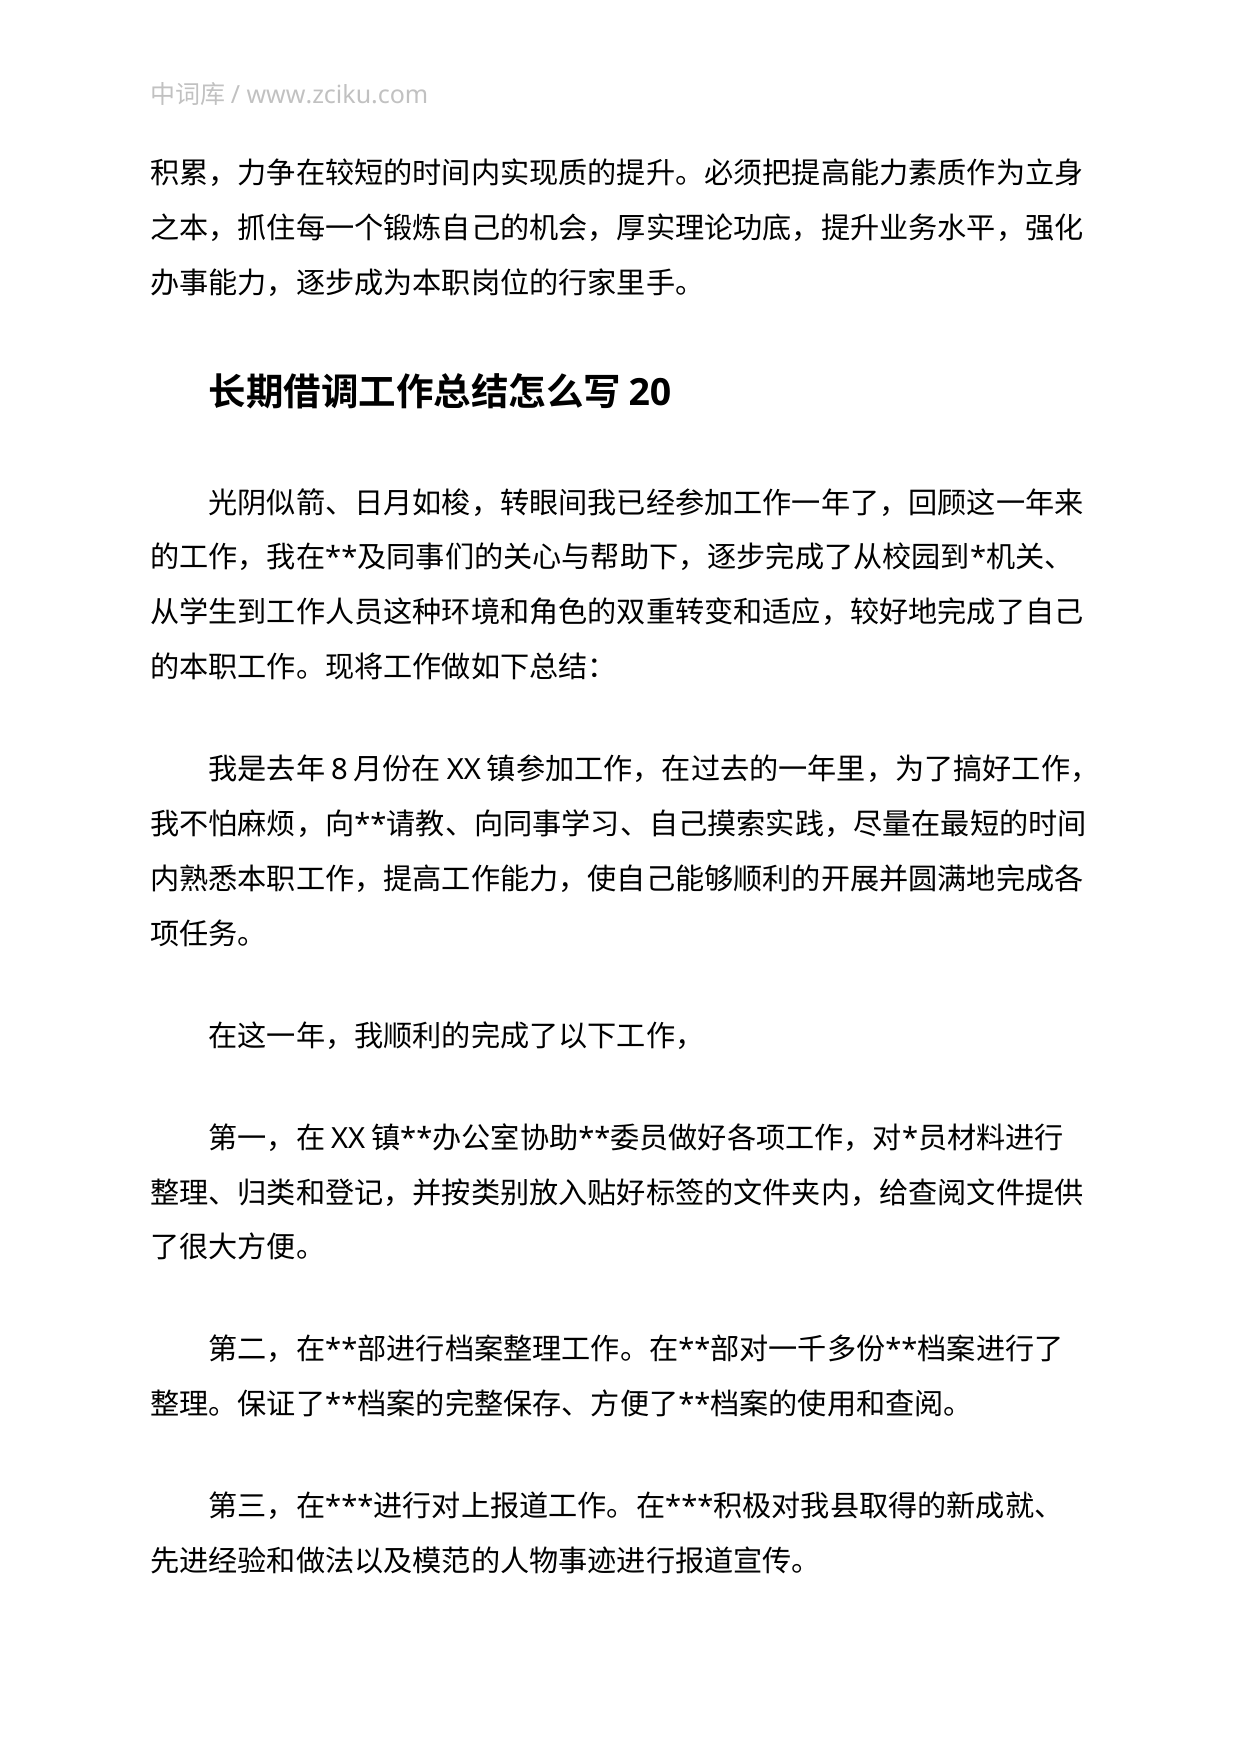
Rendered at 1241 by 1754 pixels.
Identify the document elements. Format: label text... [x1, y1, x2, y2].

text 第一，在XX镇**办公室协助**委员做好各项工作，对*员材料进行整理、归类和登记，并按类别放入贴好标签的文件夹内，给查阅文件提供了很大方便。 [150, 1114, 1090, 1266]
text 在这一年，我顺利的完成了以下工作， [150, 1012, 1090, 1055]
text 第二，在**部进行档案整理工作。在**部对一千多份**档案进行了整理。保证了**档案的完整保存、方便了**档案的使用和查阅。 [150, 1326, 1090, 1423]
text 长期借调工作总结怎么写20 [150, 362, 1090, 416]
text 我是去年8月份在XX镇参加工作，在过去的一年里，为了搞好工作，我不怕麻烦，向**请教、向同事学习、自己摸索实践，尽量在最短的时间内熟悉本职工作，提高工作能力，使自己能够顺利的开展并圆满地完成各项任务。 [150, 746, 1090, 953]
text 光阴似箭、日月如梭，转眼间我已经参加工作一年了，回顾这一年来的工作，我在**及同事们的关心与帮助下，逐步完成了从校园到*机关、从学生到工作人员这种环境和角色的双重转变和适应，较好地完成了自己的本职工作。现将工作做如下总结： [150, 479, 1090, 686]
text 第三，在***进行对上报道工作。在***积极对我县取得的新成就、先进经验和做法以及模范的人物事迹进行报道宣传。 [150, 1483, 1090, 1580]
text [150, 150, 1090, 302]
